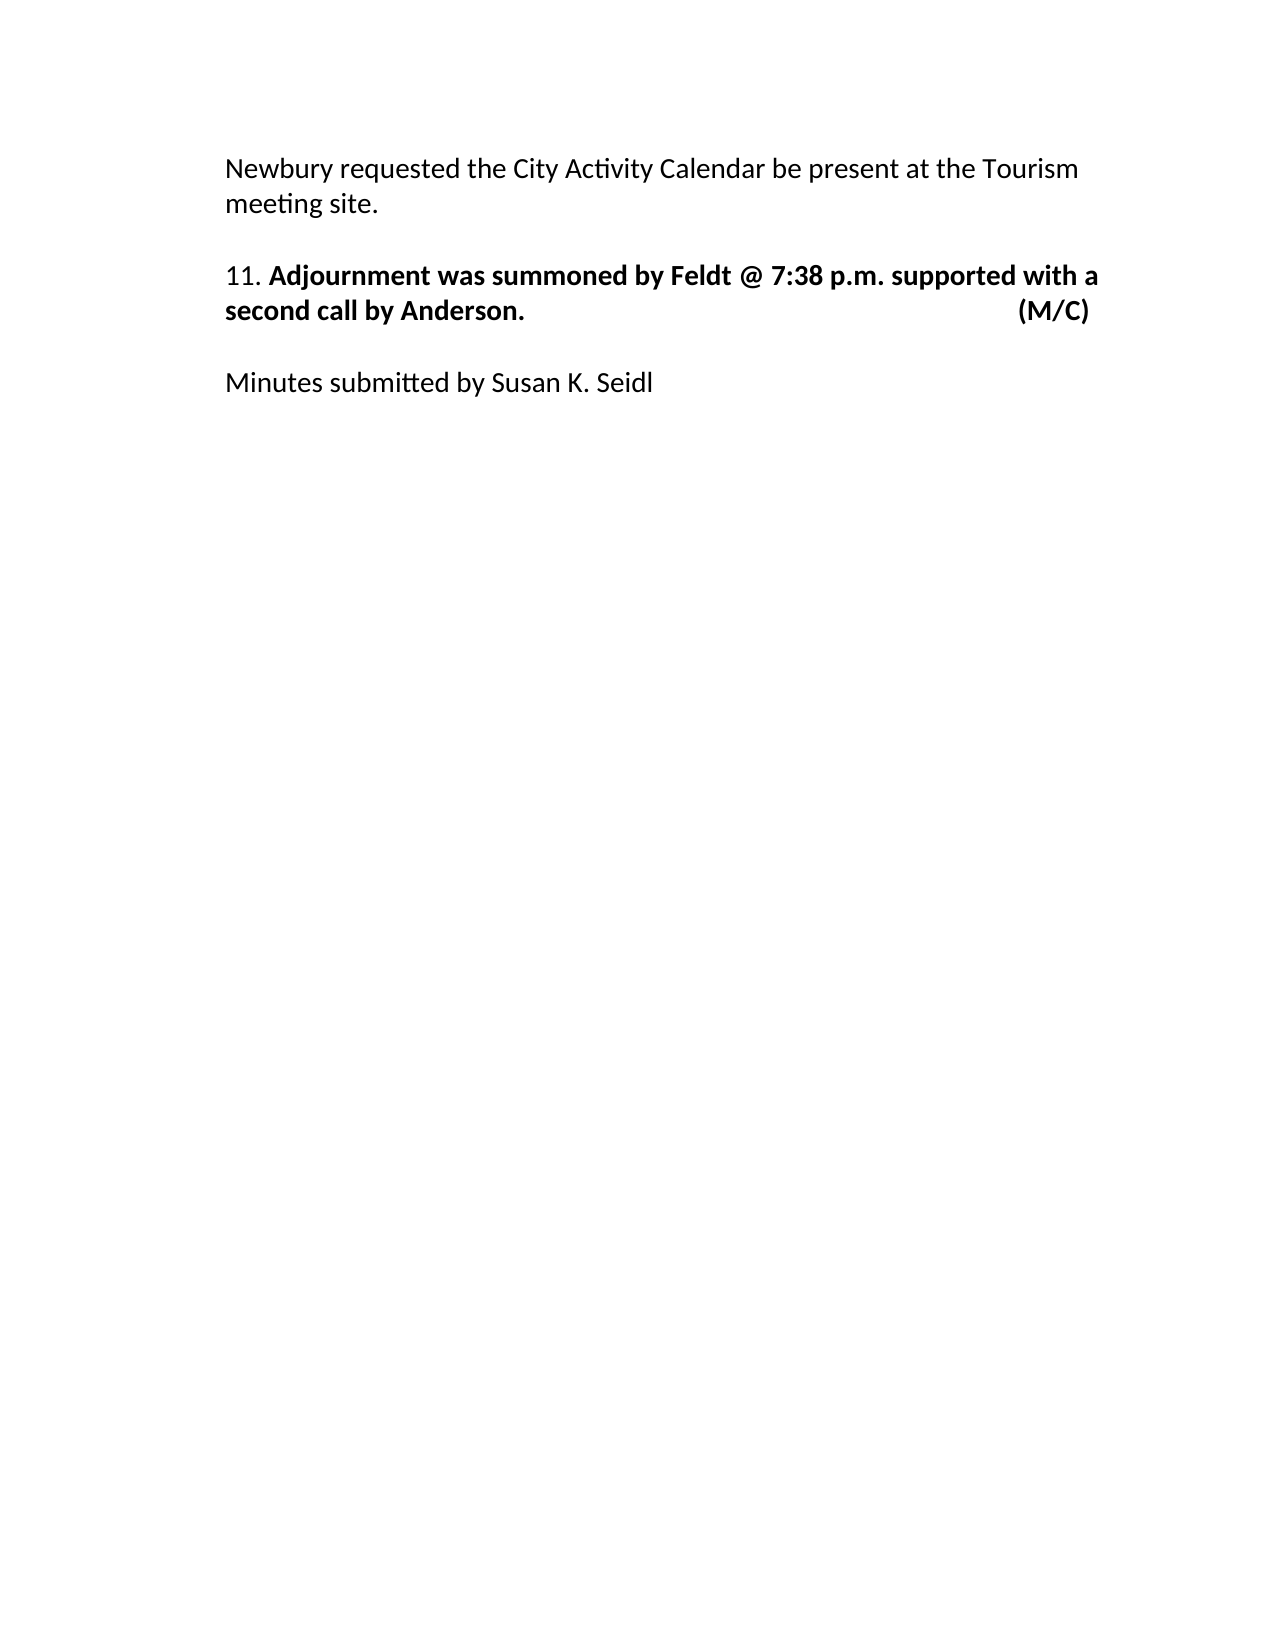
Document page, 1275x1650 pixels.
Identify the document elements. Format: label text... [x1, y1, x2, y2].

text Minutes submitted by Susan K. Seidl [225, 364, 1125, 399]
text 11. Adjournment was summoned by Feldt @ 7:38 p.m. supported with a second call by . (M/C) [225, 257, 1125, 328]
text Newbury requested the City Activity Calendar be present at the Tourism meeting site. [225, 150, 1125, 221]
